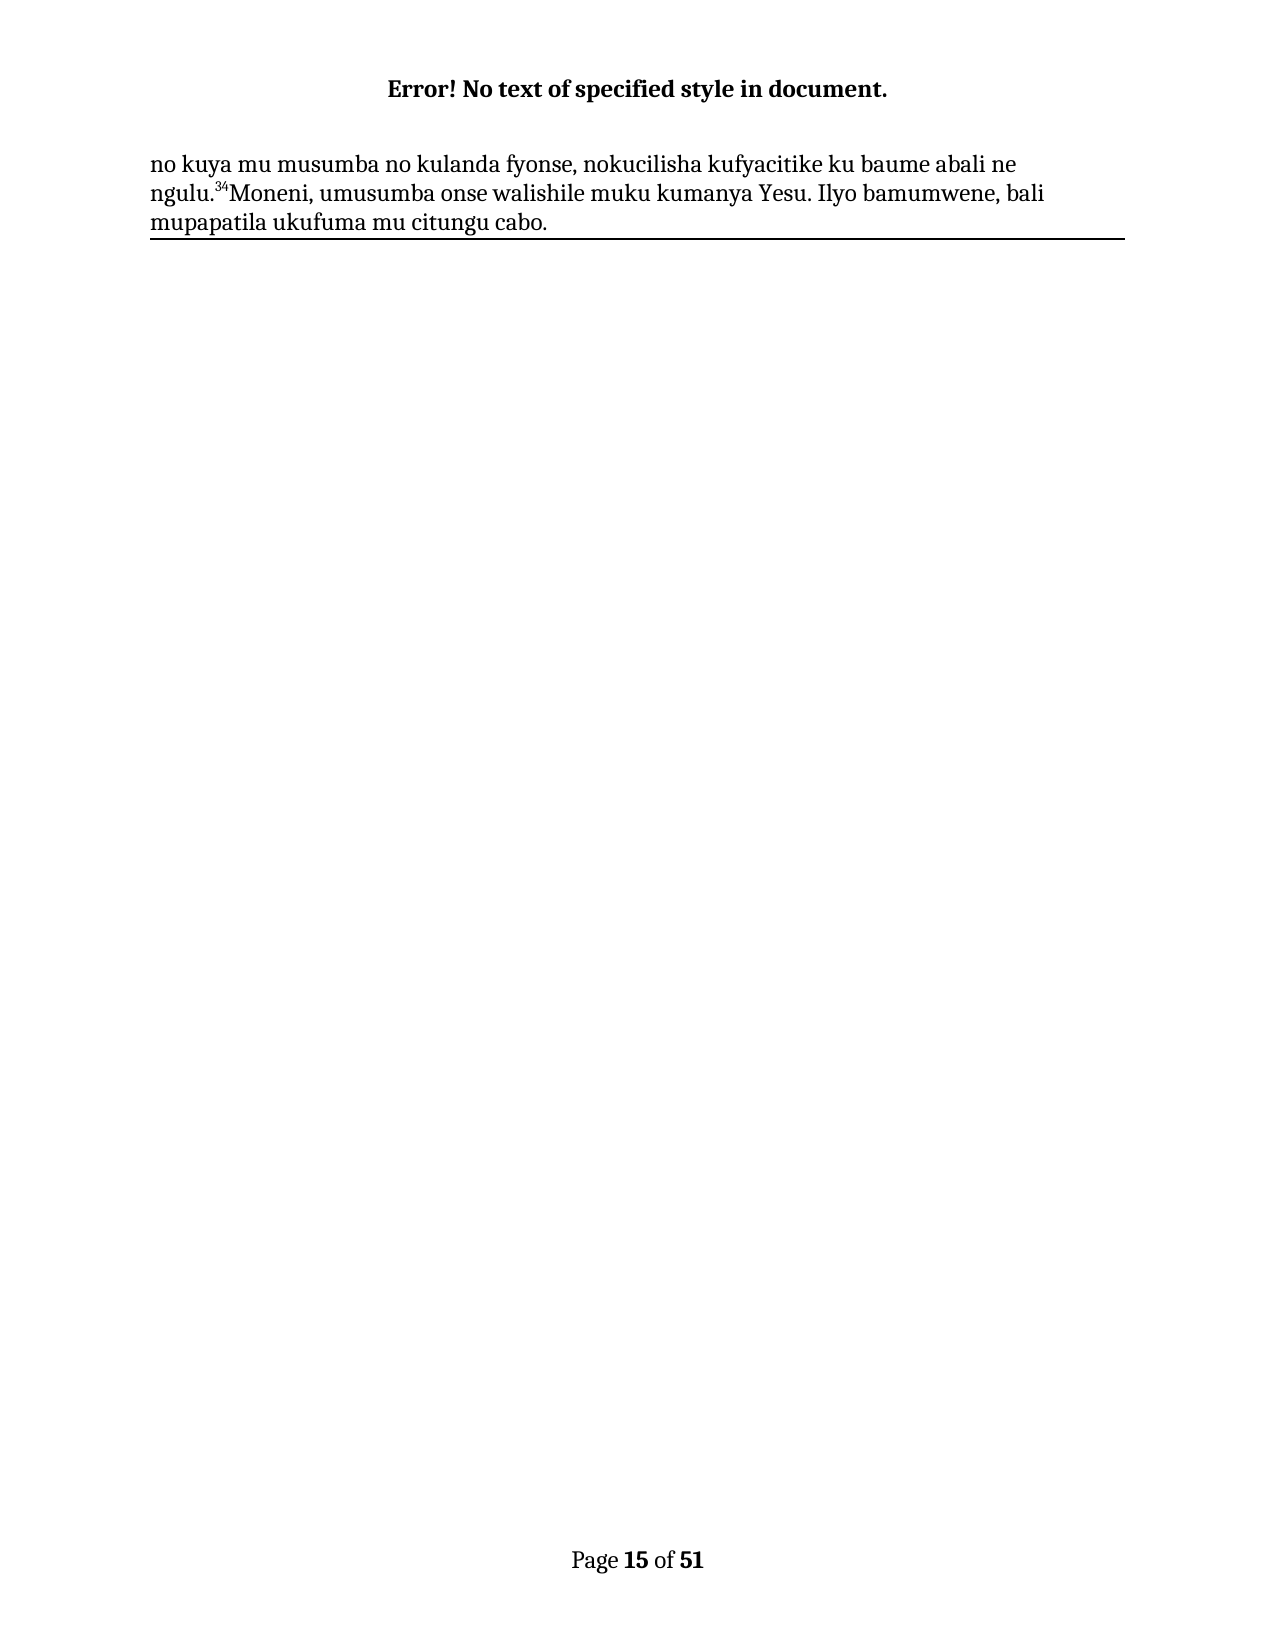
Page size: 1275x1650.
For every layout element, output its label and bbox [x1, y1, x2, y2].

text [150, 150, 1125, 238]
